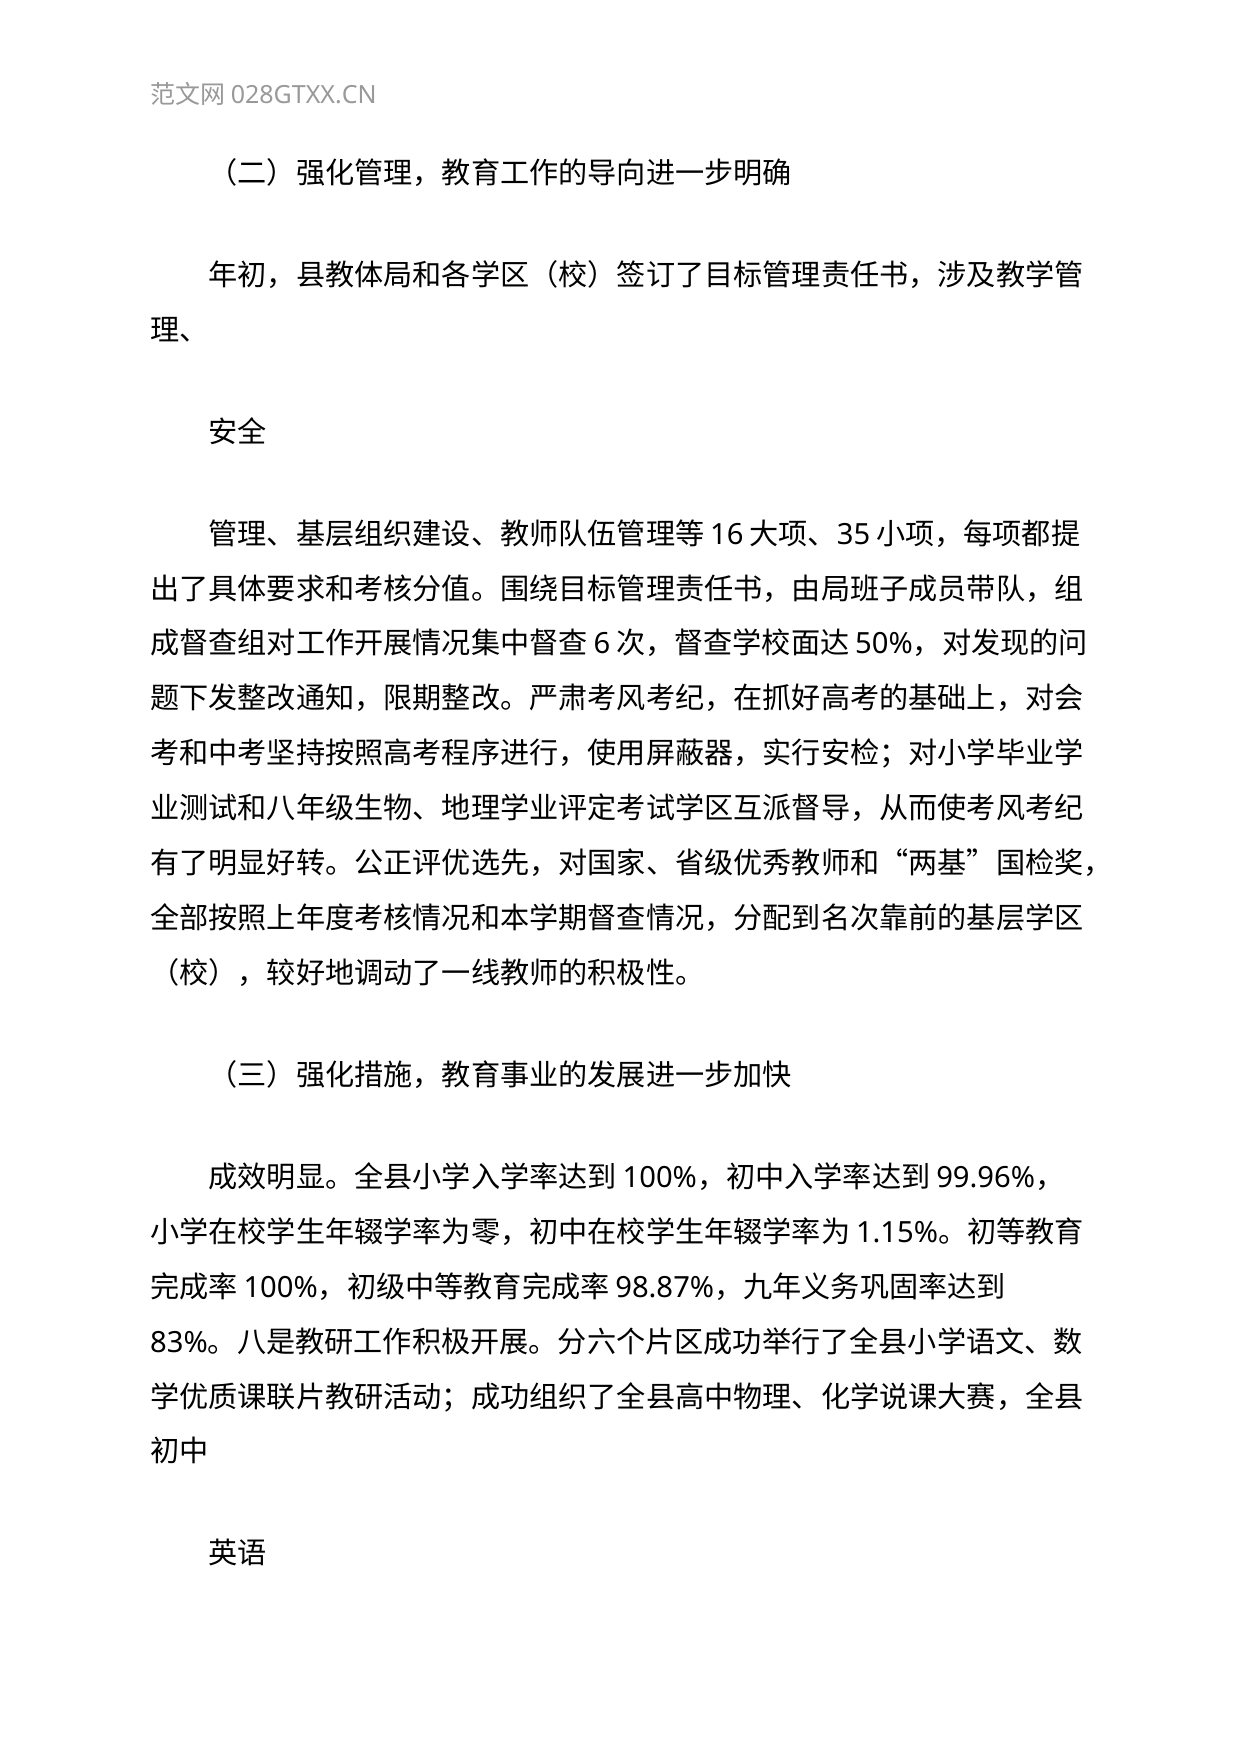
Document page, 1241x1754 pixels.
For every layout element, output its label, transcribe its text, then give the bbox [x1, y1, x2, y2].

text （二）强化管理，教育工作的导向进一步明确 [150, 150, 1090, 192]
text 英语 [150, 1530, 1090, 1572]
text 年初，县教体局和各学区（校）签订了目标管理责任书，涉及教学管理、 [150, 252, 1090, 349]
text 成效明显。全县小学入学率达到100%，初中入学率达到99.96%，小学在校学生年辍学率为零，初中在校学生年辍学率为1.15%。初等教育完成率100%，初级中等教育完成率98.87%，九年义务巩固率达到83%。八是教研工作积极开展。分六个片区成功举行了全县小学语文、数学优质课联片教研活动；成功组织了全县高中物理、化学说课大赛，全县初中 [150, 1153, 1090, 1470]
text 管理、基层组织建设、教师队伍管理等16大项、35小项，每项都提出了具体要求和考核分值。围绕目标管理责任书，由局班子成员带队，组成督查组对工作开展情况集中督查6次，督查学校面达50%，对发现的问题下发整改通知，限期整改。严肃考风考纪，在抓好高考的基础上，对会考和中考坚持按照高考程序进行，使用屏蔽器，实行安检；对小学毕业学业测试和八年级生物、地理学业评定考试学区互派督导，从而使考风考纪有了明显好转。公正评优选先，对国家、省级优秀教师和“两基”国检奖，全部按照上年度考核情况和本学期督查情况，分配到名次靠前的基层学区（校），较好地调动了一线教师的积极性。 [150, 510, 1090, 992]
text （三）强化措施，教育事业的发展进一步加快 [150, 1051, 1090, 1094]
text 安全 [150, 408, 1090, 451]
